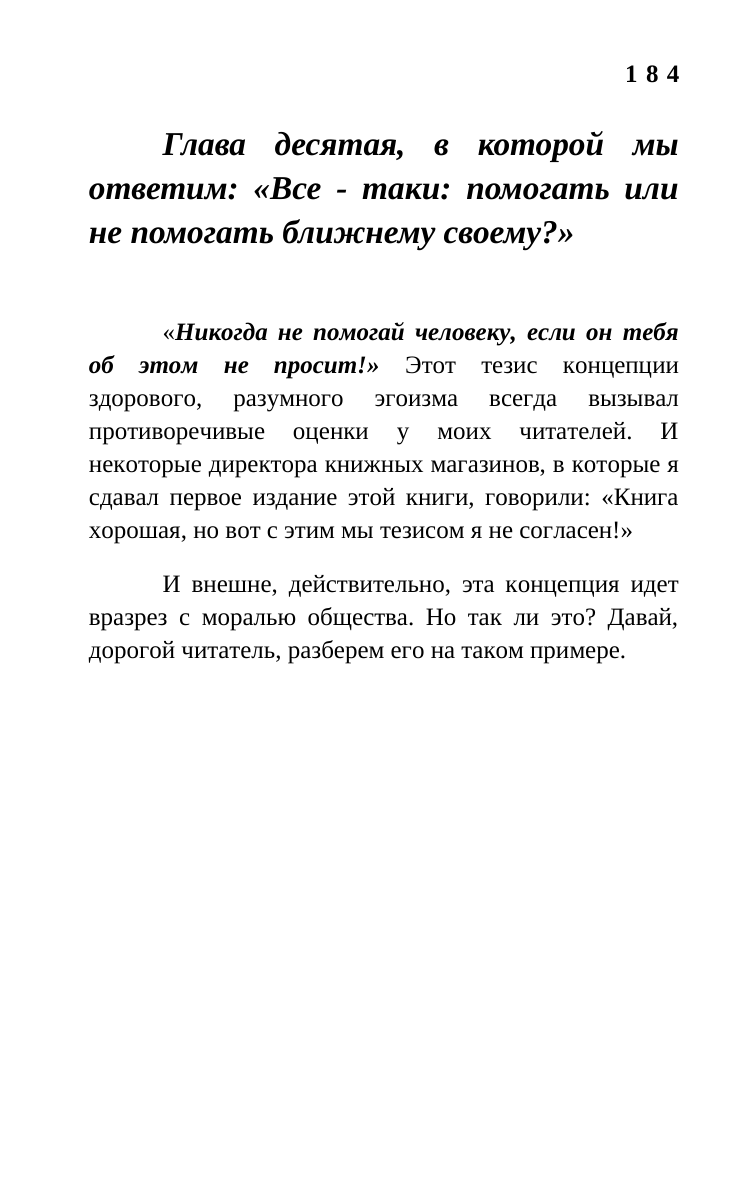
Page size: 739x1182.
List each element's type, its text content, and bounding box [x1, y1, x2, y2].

text Глава десятая, в которой мы ответим: «Все - таки: помогать или не помогать ближнему своему?» [89, 124, 679, 251]
text И внешне, действительно, эта концепция идет вразрез с моралью общества. Но так ли это? Давай, дорогой читатель, разберем его на таком примере. [89, 569, 679, 663]
text «Никогда не помогай человеку, если он тебя об этом не просит!» Этот тезис концепции здорового, разумного эгоизма всегда вызывал противоречивые оценки у моих читателей. И некоторые директора книжных магазинов, в которые я сдавал первое издание этой книги, говорили: «Книга хорошая, но вот с этим мы тезисом я не согласен!» [89, 317, 679, 543]
